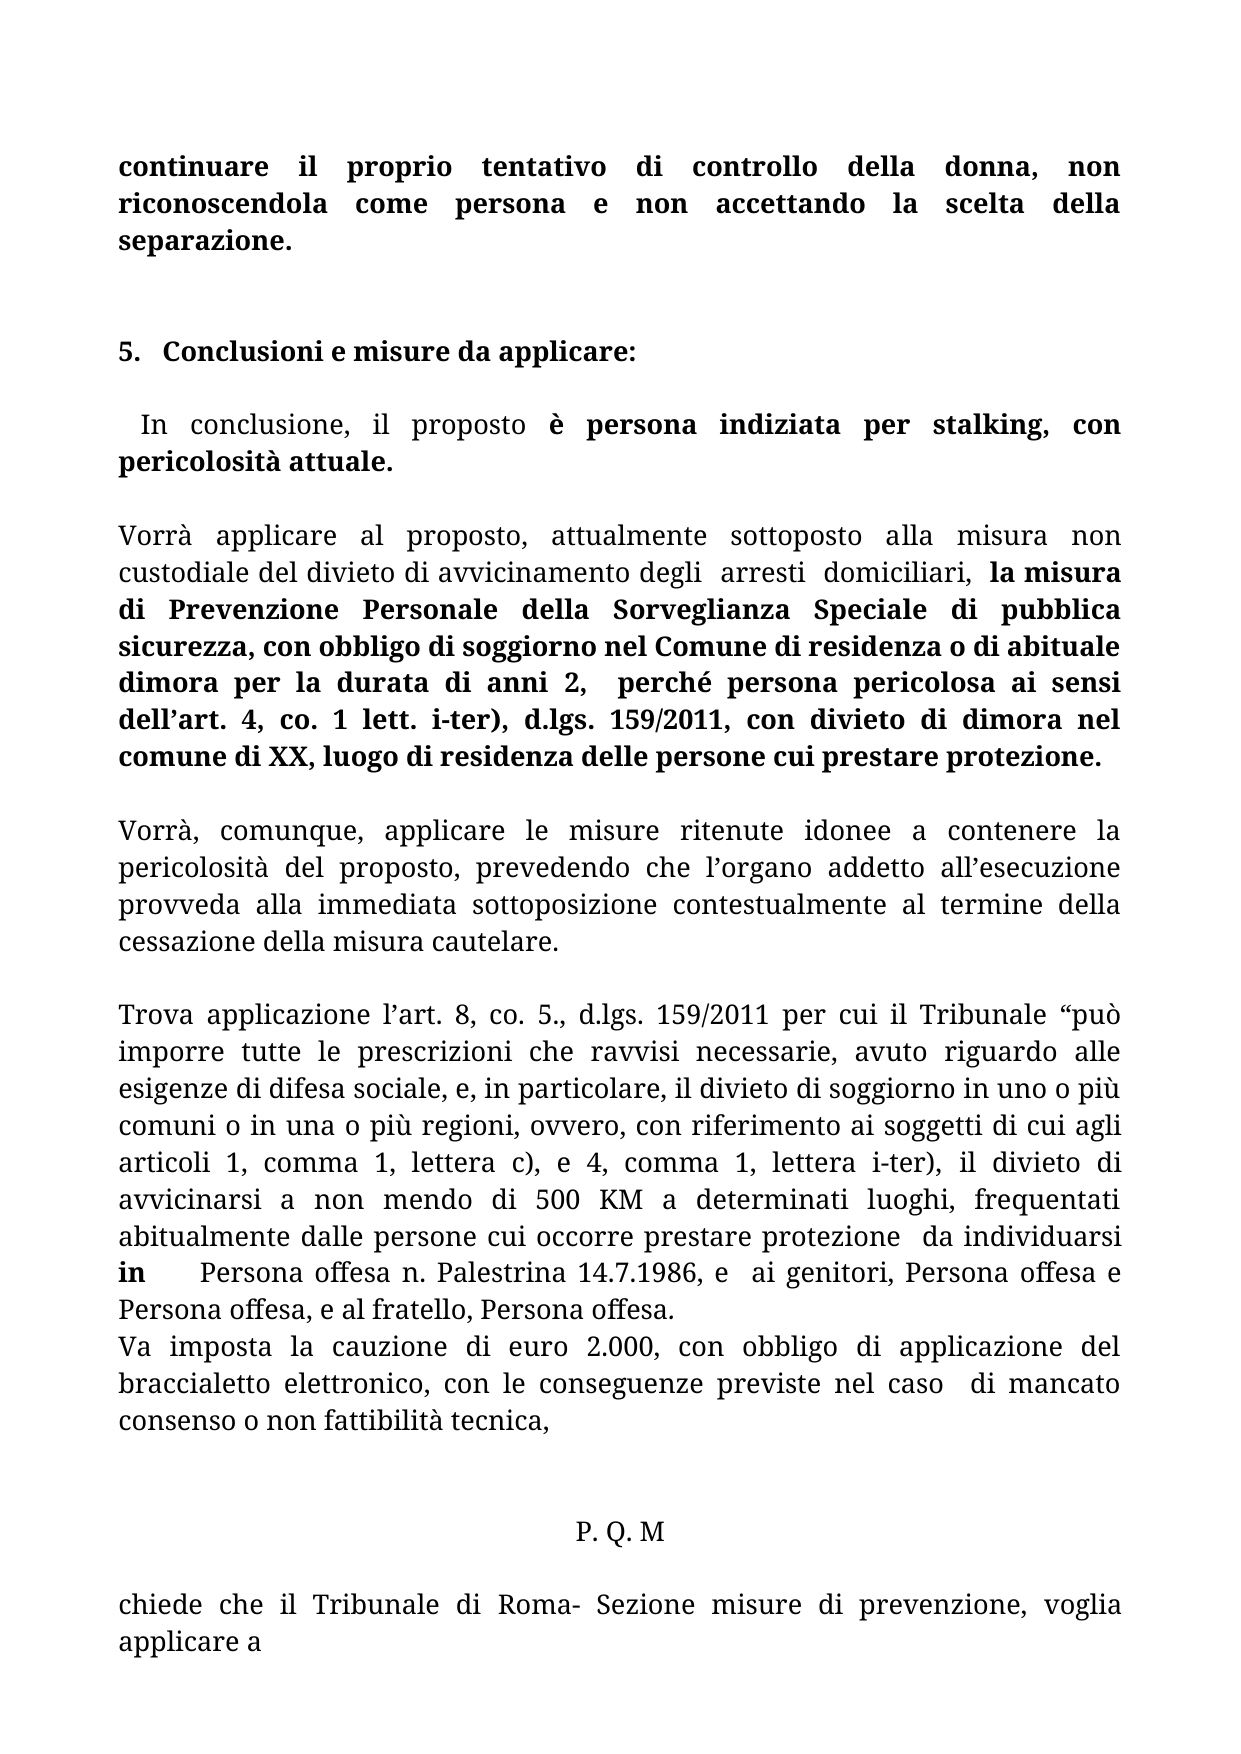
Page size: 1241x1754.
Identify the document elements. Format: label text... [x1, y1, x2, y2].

text Trova applicazione l’art. 8, co. 5., d.lgs. 159/2011 per cui il Tribunale “può imporre tutte le prescrizioni che ravvisi necessarie, avuto riguardo alle esigenze di difesa sociale, e, in particolare, il divieto di soggiorno in uno o più comuni o in una o più regioni, ovvero, con riferimento ai soggetti di cui agli articoli 1, comma 1, lettera c), e 4, comma 1, lettera i-ter), il divieto di avvicinarsi a non mendo di 500 KM a determinati luoghi, frequentati abitualmente dalle persone cui occorre prestare protezione da individuarsi in Persona offesa n. Palestrina 14.7.1986, e ai genitori, Persona offesa e Persona offesa, e al fratello, Persona offesa. [118, 996, 1122, 1328]
text chiede che il Tribunale di Roma- Sezione misure di prevenzione, voglia applicare a [118, 1586, 1122, 1659]
text Va imposta la cauzione di euro 2.000, con obbligo di applicazione del braccialetto elettronico, con le conseguenze previste nel caso di mancato consenso o non fattibilità tecnica, [118, 1328, 1122, 1438]
text Vorrà, comunque, applicare le misure ritenute idonee a contenere la pericolosità del proposto, prevedendo che l’organo addetto all’esecuzione provveda alla immediata sottoposizione contestualmente al termine della cessazione della misura cautelare. [118, 811, 1122, 959]
text Vorrà applicare al proposto, attualmente sottoposto alla misura non custodiale del divieto di avvicinamento degli arresti domiciliari, la misura di Prevenzione Personale della Sorveglianza Speciale di pubblica sicurezza, con obbligo di soggiorno nel Comune di residenza o di abituale dimora per la durata di anni 2, perché persona pericolosa ai sensi dell’art. 4, co. 1 lett. i-ter), d.lgs. 159/2011, con divieto di dimora nel comune di XX, luogo di residenza delle persone cui prestare protezione. [118, 516, 1122, 774]
text P. Q. M [118, 1512, 1122, 1549]
text 5. Conclusioni e misure da applicare: [118, 332, 1122, 369]
text In conclusione, il proposto è persona indiziata per stalking, con pericolosità attuale. [118, 406, 1122, 479]
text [118, 148, 1122, 258]
